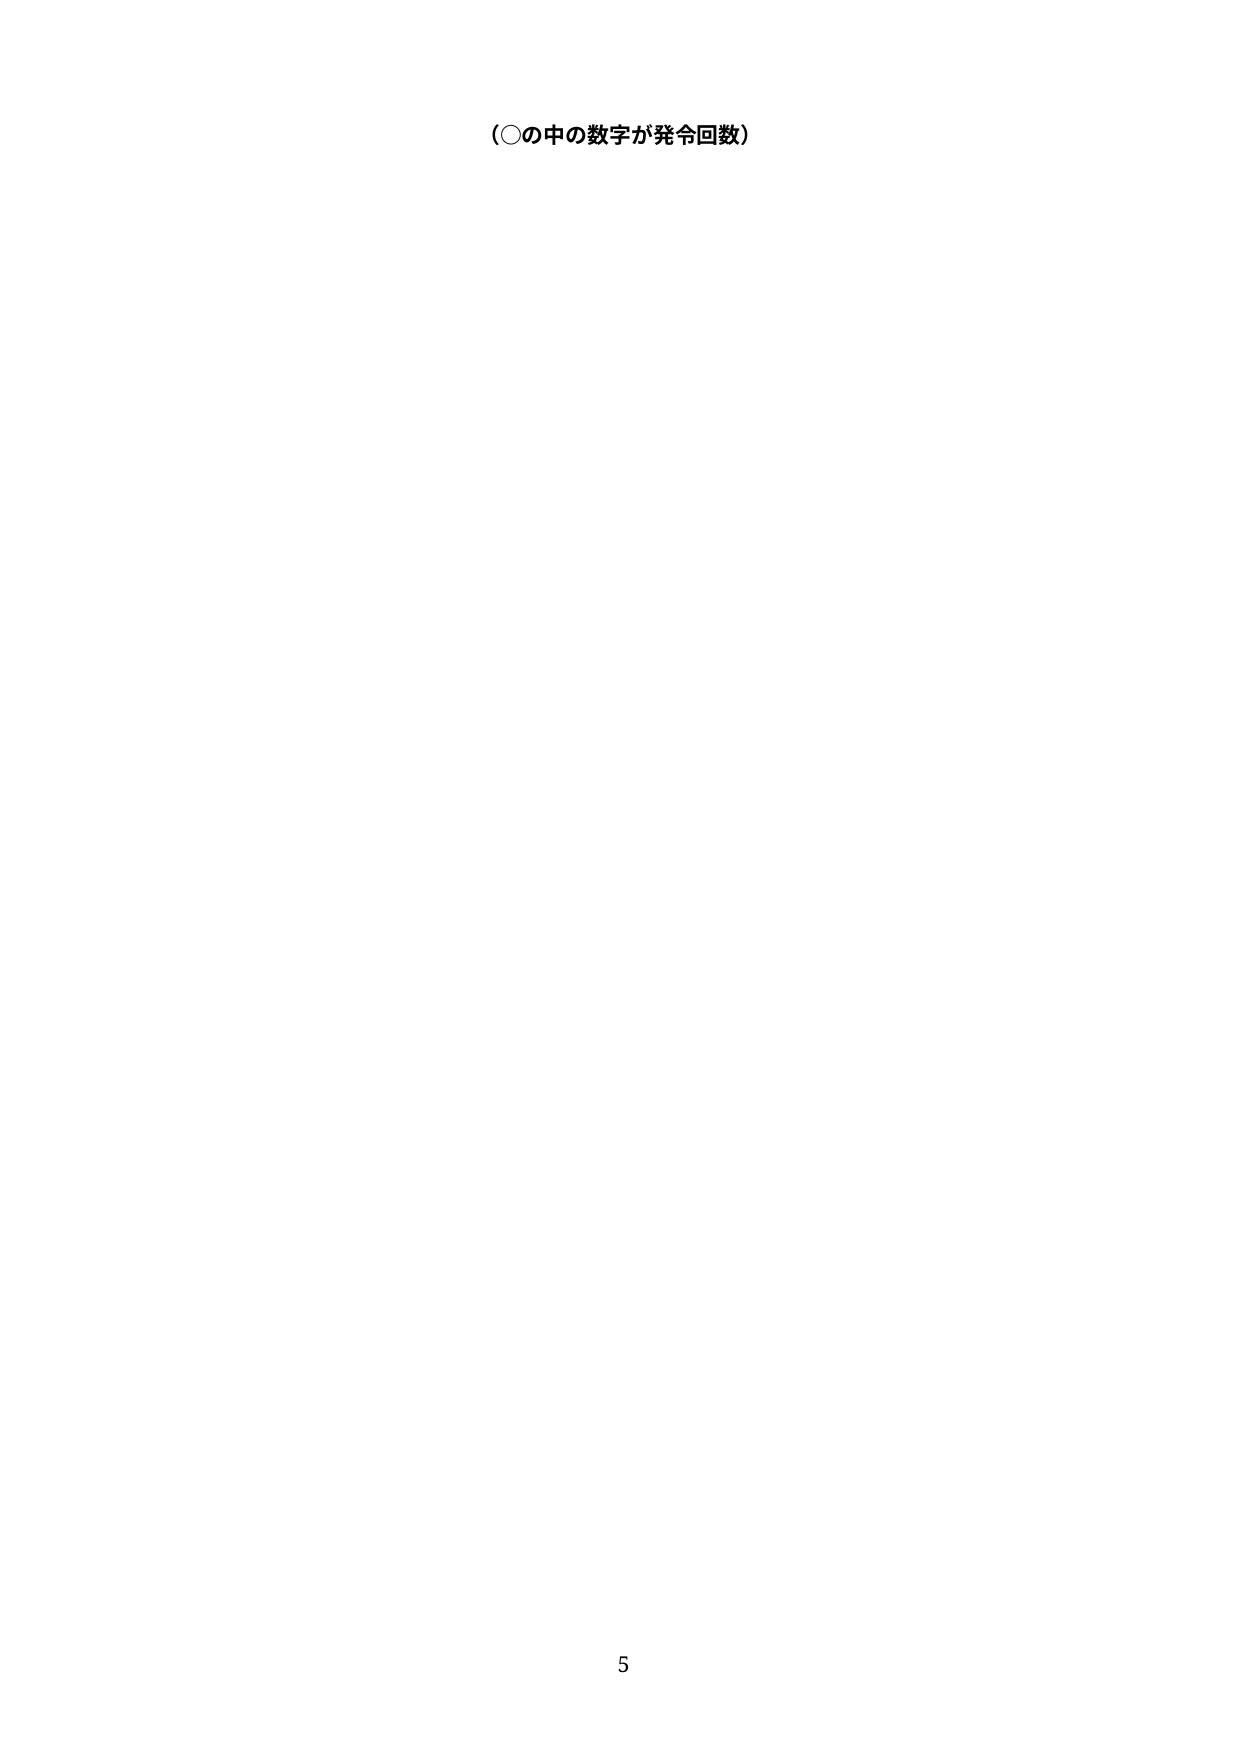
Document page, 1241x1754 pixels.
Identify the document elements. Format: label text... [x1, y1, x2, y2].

text （○の中の数字が発令回数） [118, 118, 1122, 150]
